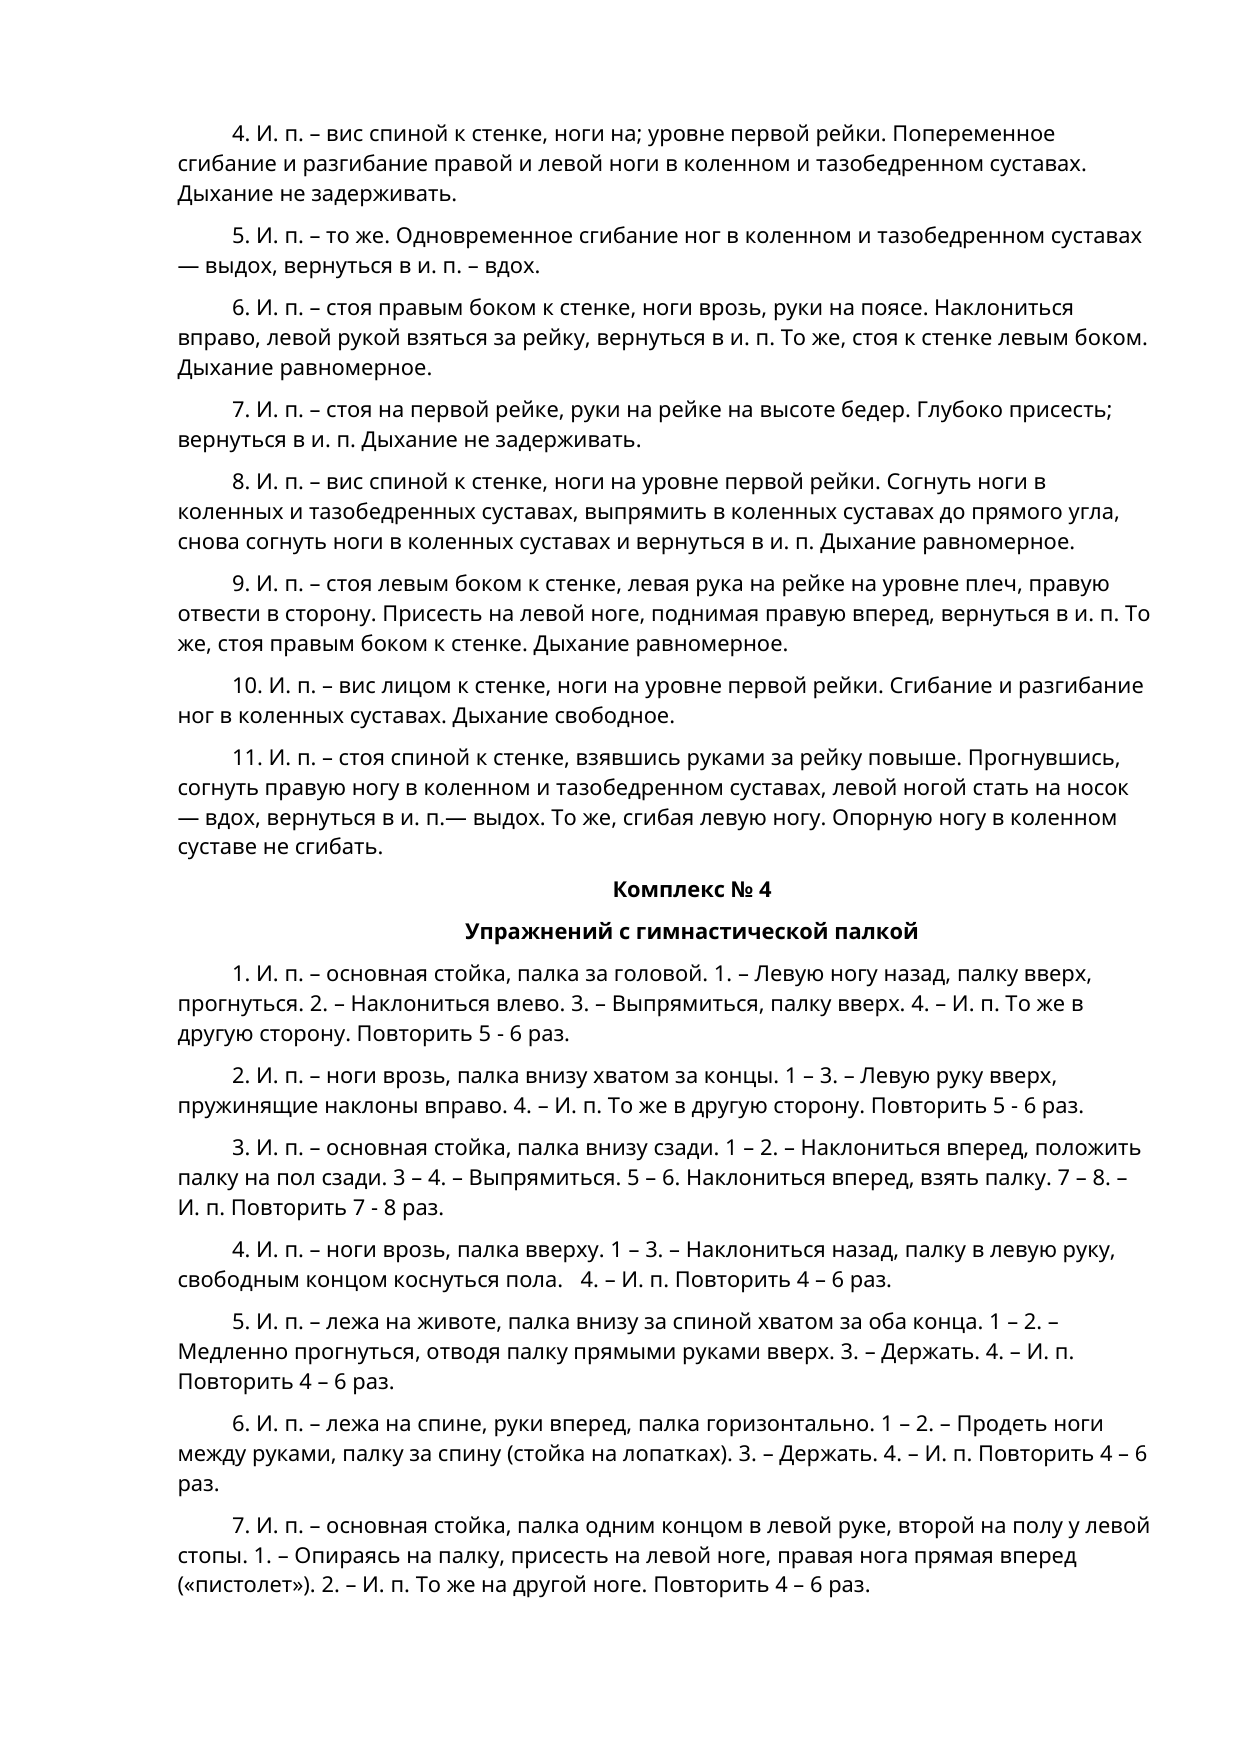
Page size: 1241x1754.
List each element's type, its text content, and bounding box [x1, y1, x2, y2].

text 8. И. п. – вис спиной к стенке, ноги на уровне первой рейки. Согнуть ноги в коленных и тазобедренных суставах, выпрямить в коленных суставах до прямого угла, снова согнуть ноги в коленных суставах и вернуться в и. п. Дыхание равномерное. [177, 466, 1152, 555]
text 6. И. п. – лежа на спине, руки вперед, палка горизонтально. 1 – 2. – Продеть ноги между руками, палку за спину (стойка на лопатках). 3. – Держать. 4. – И. п. Повторить 4 – 6 раз. [177, 1408, 1152, 1497]
text 5. И. п. – то же. Одновременное сгибание ног в коленном и тазобедренном суставах — выдох, вернуться в и. п. – вдох. [177, 220, 1152, 279]
text 4. И. п. – ноги врозь, палка вверху. 1 – 3. – Наклониться назад, палку в левую руку, свободным концом коснуться пола. 4. – И. п. Повторить 4 – 6 раз. [177, 1234, 1152, 1293]
text 5. И. п. – лежа на животе, палка внизу за спиной хватом за оба конца. 1 – 2. – Медленно прогнуться, отводя палку прямыми руками вверх. 3. – Держать. 4. – И. п. Повторить 4 – 6 раз. [177, 1306, 1152, 1395]
text 3. И. п. – основная стойка, палка внизу сзади. 1 – 2. – Наклониться вперед, положить палку на пол сзади. 3 – 4. – Выпрямиться. 5 – 6. Наклониться вперед, взять палку. 7 – 8. – И. п. Повторить 7 - 8 раз. [177, 1132, 1152, 1221]
text 1. И. п. – основная стойка, палка за головой. 1. – Левую ногу назад, палку вверх, прогнуться. 2. – Наклониться влево. 3. – Выпрямиться, палку вверх. 4. – И. п. То же в другую сторону. Повторить 5 - 6 раз. [177, 958, 1152, 1047]
text 11. И. п. – стоя спиной к стенке, взявшись руками за рейку повыше. Прогнувшись, согнуть правую ногу в коленном и тазобедренном суставах, левой ногой стать на носок — вдох, вернуться в и. п.— выдох. То же, сгибая левую ногу. Опорную ногу в коленном суставе не сгибать. [177, 742, 1152, 861]
text Комплекс № 4 [177, 873, 1152, 903]
text 4. И. п. – вис спиной к стенке, ноги на; уровне первой рейки. Попеременное сгибание и разгибание правой и левой ноги в коленном и тазобедренном суставах. Дыхание не задерживать. [177, 118, 1152, 207]
text 7. И. п. – основная стойка, палка одним концом в левой руке, второй на полу у левой стопы. 1. – Опираясь на палку, присесть на левой ноге, правая нога прямая вперед («пистолет»). 2. – И. п. То же на другой ноге. Повторить 4 – 6 раз. [177, 1510, 1152, 1599]
text 9. И. п. – стоя левым боком к стенке, левая рука на рейке на уровне плеч, правую отвести в сторону. Присесть на левой ноге, поднимая правую вперед, вернуться в и. п. То же, стоя правым боком к стенке. Дыхание равномерное. [177, 568, 1152, 657]
text 10. И. п. – вис лицом к стенке, ноги на уровне первой рейки. Сгибание и разгибание ног в коленных суставах. Дыхание свободное. [177, 670, 1152, 729]
text 6. И. п. – стоя правым боком к стенке, ноги врозь, руки на поясе. Наклониться вправо, левой рукой взяться за рейку, вернуться в и. п. То же, стоя к стенке левым боком. Дыхание равномерное. [177, 292, 1152, 381]
text Упражнений с гимнастической палкой [177, 916, 1152, 946]
text 2. И. п. – ноги врозь, палка внизу хватом за концы. 1 – 3. – Левую руку вверх, пружинящие наклоны вправо. 4. – И. п. То же в другую сторону. Повторить 5 - 6 раз. [177, 1060, 1152, 1119]
text 7. И. п. – стоя на первой рейке, руки на рейке на высоте бедер. Глубоко присесть; вернуться в и. п. Дыхание не задерживать. [177, 394, 1152, 453]
